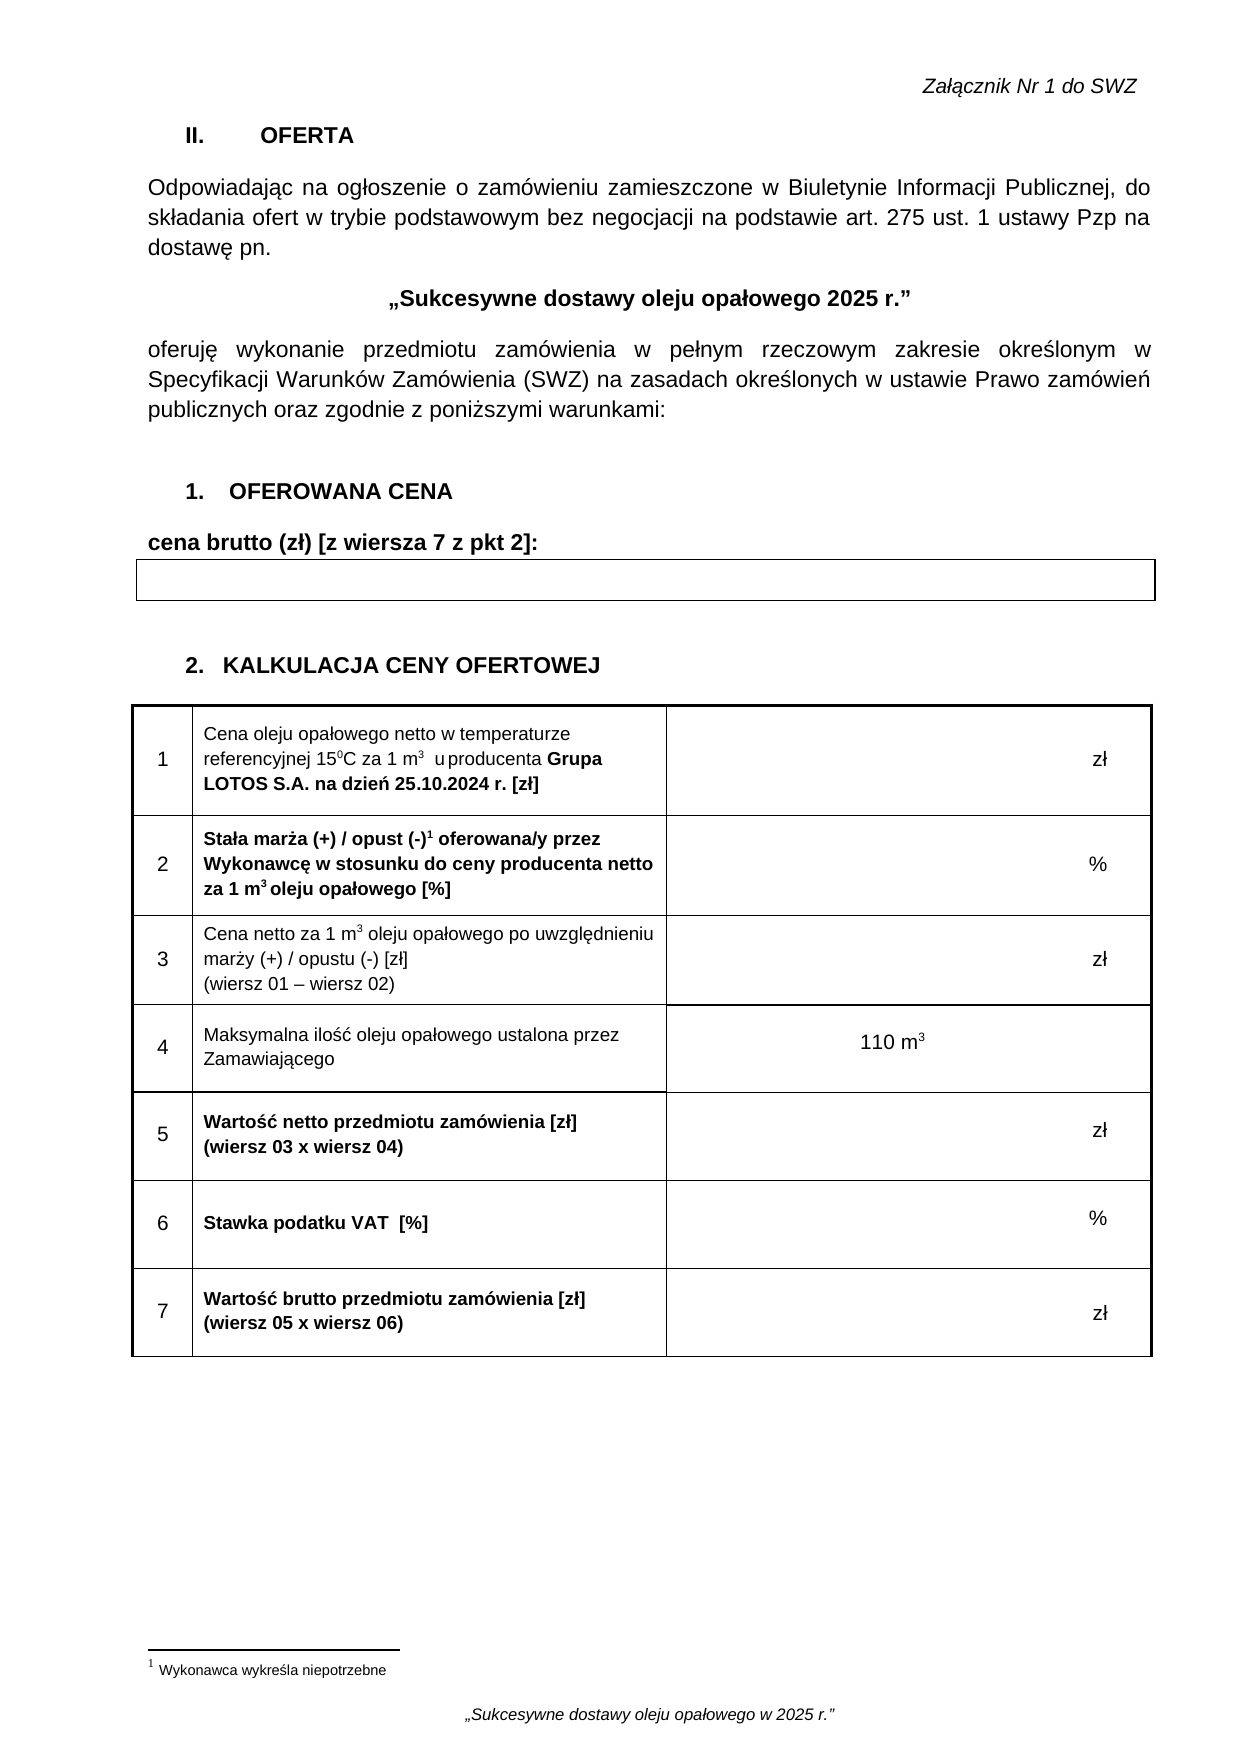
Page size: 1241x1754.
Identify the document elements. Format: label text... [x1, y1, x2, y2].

table_header Cena oleju opałowego netto w temperaturze referencyjnej 150C za 1 m3 u producenta Grupa LOTOS S.A. na dzień 25.10.2024 r. [zł] [193, 707, 666, 815]
table_cell zł [667, 1093, 1150, 1179]
table_cell 4 [134, 1005, 192, 1091]
table_cell 110 m3 [667, 1006, 1150, 1091]
table_header zł [667, 707, 1150, 815]
table_cell Wartość brutto przedmiotu zamówienia [zł] (wiersz 05 x wiersz 06) [193, 1269, 666, 1356]
table_cell Stała marża (+) / opust (-) oferowana/y przez Wykonawcę w stosunku do ceny producenta netto za 1 m3 oleju opałowego [%] [193, 816, 666, 915]
table_cell zł [667, 1269, 1150, 1356]
table_cell Maksymalna ilość oleju opałowego ustalona przez Zamawiającego [193, 1005, 666, 1091]
list KALKULACJA CENY OFERTOWEJ [185, 652, 1152, 679]
text Odpowiadając na ogłoszenie o zamówieniu zamieszczone w Biuletynie Informacji Publicznej, do składania ofert w trybie podstawowym bez negocjacji na podstawie art. 275 ust. 1 ustawy Pzp na dostawę pn. [148, 173, 1152, 260]
table_cell % [667, 1181, 1150, 1268]
text oferuję wykonanie przedmiotu zamówienia w pełnym rzeczowym zakresie określonym w Specyfikacji Warunków Zamówienia (SWZ) na zasadach określonych w ustawie Prawo zamówień publicznych oraz zgodnie z poniższymi warunkami: [148, 336, 1152, 423]
table_cell % [667, 816, 1150, 915]
table_cell Cena netto za 1 m3 oleju opałowego po uwzględnieniu marży (+) / opustu (-) [zł] (wiersz 01 – wiersz 02) [193, 916, 666, 1004]
table_header 1 [134, 707, 192, 815]
table_cell Wartość netto przedmiotu zamówienia [zł] (wiersz 03 x wiersz 04) [193, 1093, 666, 1179]
table_cell 2 [134, 816, 192, 915]
table_cell 7 [134, 1269, 192, 1356]
table_cell 5 [134, 1093, 192, 1179]
text cena brutto (zł) [z wiersza 7 z pkt 2]: [148, 529, 1152, 555]
list OFEROWANA CENA [185, 478, 1152, 504]
table_cell zł [667, 916, 1150, 1004]
list OFERTA [185, 122, 1152, 149]
table_cell 3 [134, 916, 192, 1004]
table_cell Stawka podatku VAT [%] [193, 1181, 666, 1268]
table_cell 6 [134, 1181, 192, 1268]
table_header [137, 560, 1154, 600]
text „Sukcesywne dostawy oleju opałowego 2025 r.” [148, 285, 1152, 311]
